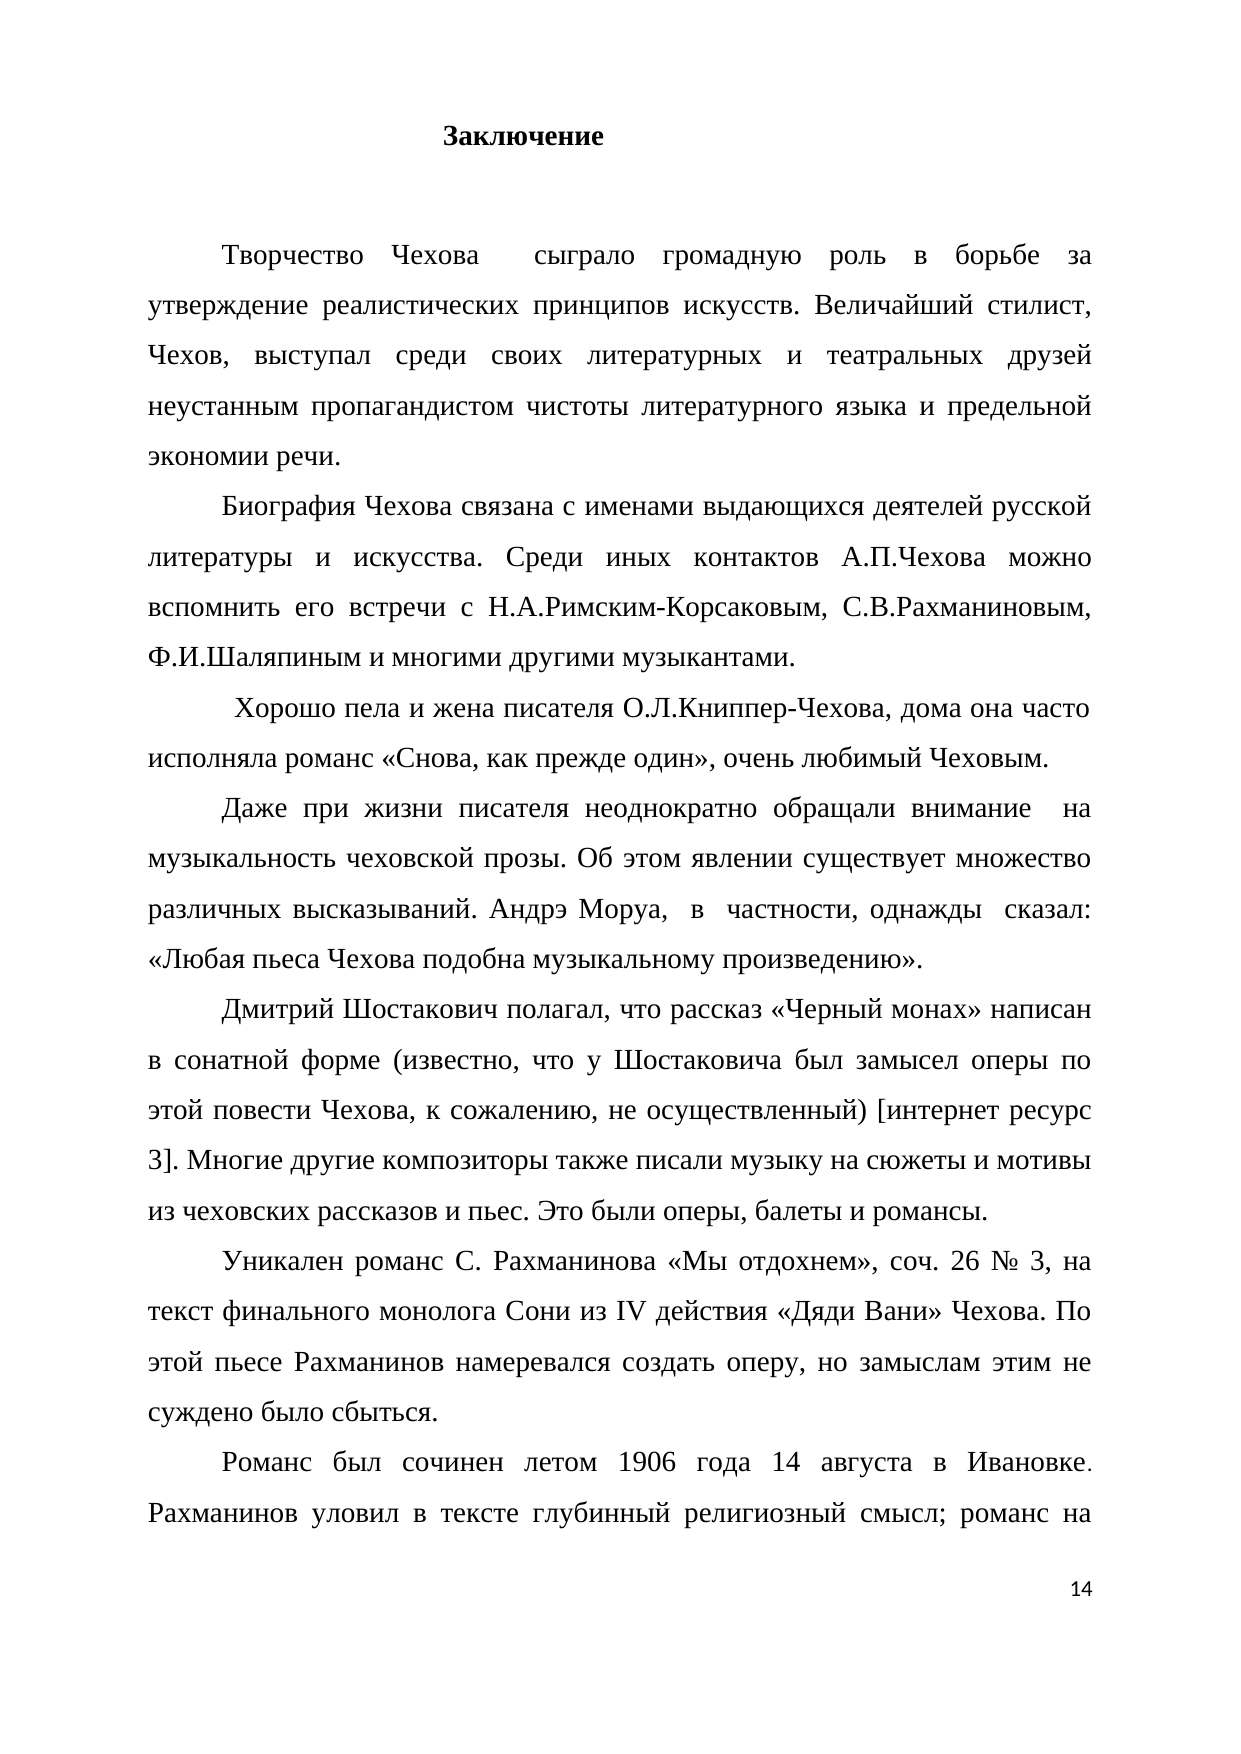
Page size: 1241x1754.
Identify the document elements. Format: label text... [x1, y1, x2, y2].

text Заключение [148, 118, 1092, 152]
text Хорошо пела и жена писателя О.Л.Книппер-Чехова, дома она часто исполняла романс «Снова, как прежде один», очень любимый Чеховым. [148, 690, 1092, 773]
text Уникален романс С. Рахманинова «Мы отдохнем», соч. 26 № 3, на текст финального монолога Сони из IV действия «Дяди Вани» Чехова. По этой пьесе Рахманинов намеревался создать оперу, но замыслам этим не суждено было сбыться. [148, 1243, 1092, 1428]
text Творчество Чехова сыграло громадную роль в борьбе за утверждение реалистических принципов искусств. Величайший стилист, Чехов, выступал среди своих литературных и театральных друзей неустанным пропагандистом чистоты литературного языка и предельной экономии речи. [148, 237, 1092, 472]
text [148, 1444, 1092, 1528]
text Дмитрий Шостакович полагал, что рассказ «Черный монах» написан в сонатной форме (известно, что у Шостаковича был замысел оперы по этой повести Чехова, к сожалению, не осуществленный) [интернет ресурс 3]. Многие другие композиторы также писали музыку на сюжеты и мотивы из чеховских рассказов и пьес. Это были оперы, балеты и романсы. [148, 992, 1092, 1226]
text Даже при жизни писателя неоднократно обращали внимание на музыкальность чеховской прозы. Об этом явлении существует множество различных высказываний. Андрэ Моруа, в частности, однажды сказал: «Любая пьеса Чехова подобна музыкальному произведению». [148, 790, 1092, 975]
text Биография Чехова связана с именами выдающихся деятелей русской литературы и искусства. Среди иных контактов А.П.Чехова можно вспомнить его встречи с Н.А.Римским-Корсаковым, С.В.Рахманиновым, Ф.И.Шаляпиным и многими другими музыкантами. [148, 488, 1092, 673]
